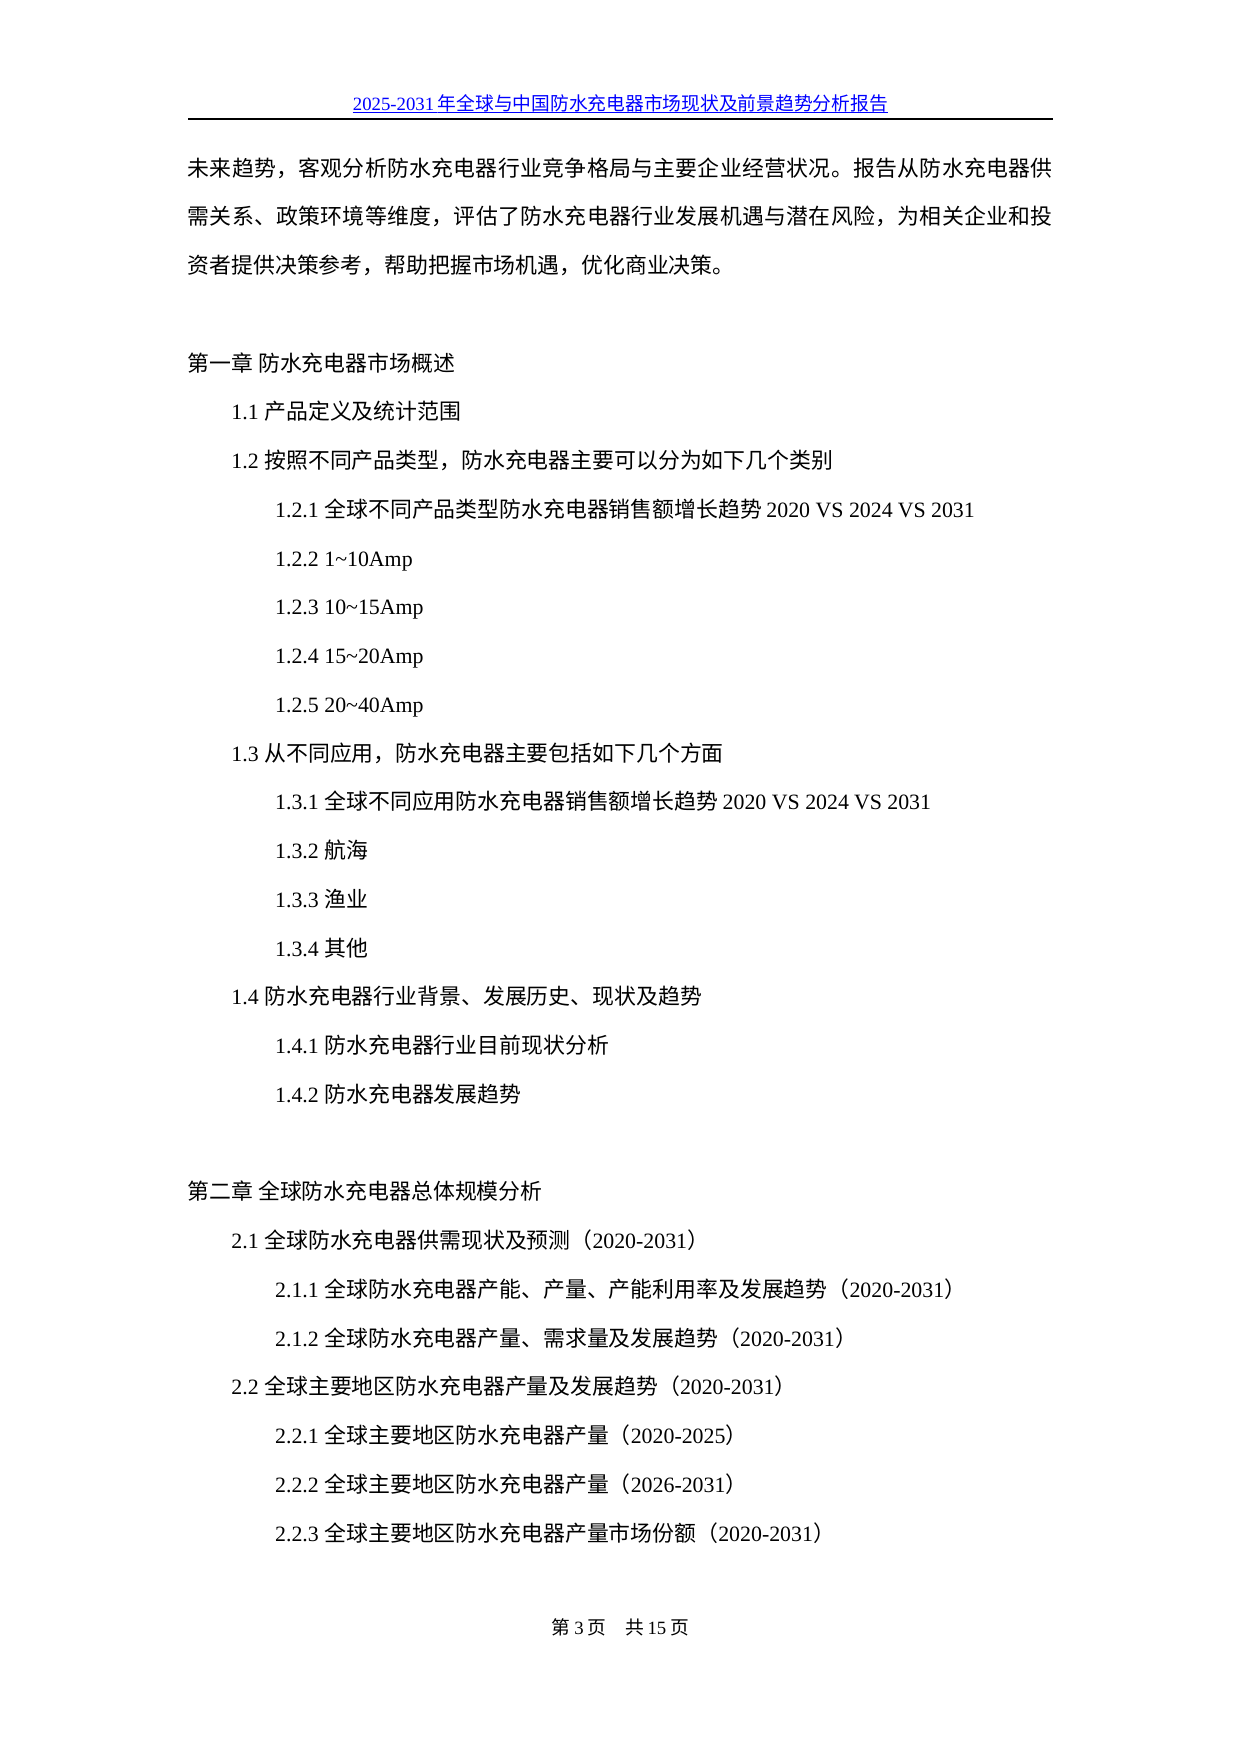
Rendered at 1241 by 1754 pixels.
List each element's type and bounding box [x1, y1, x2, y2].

text [187, 150, 1053, 1548]
